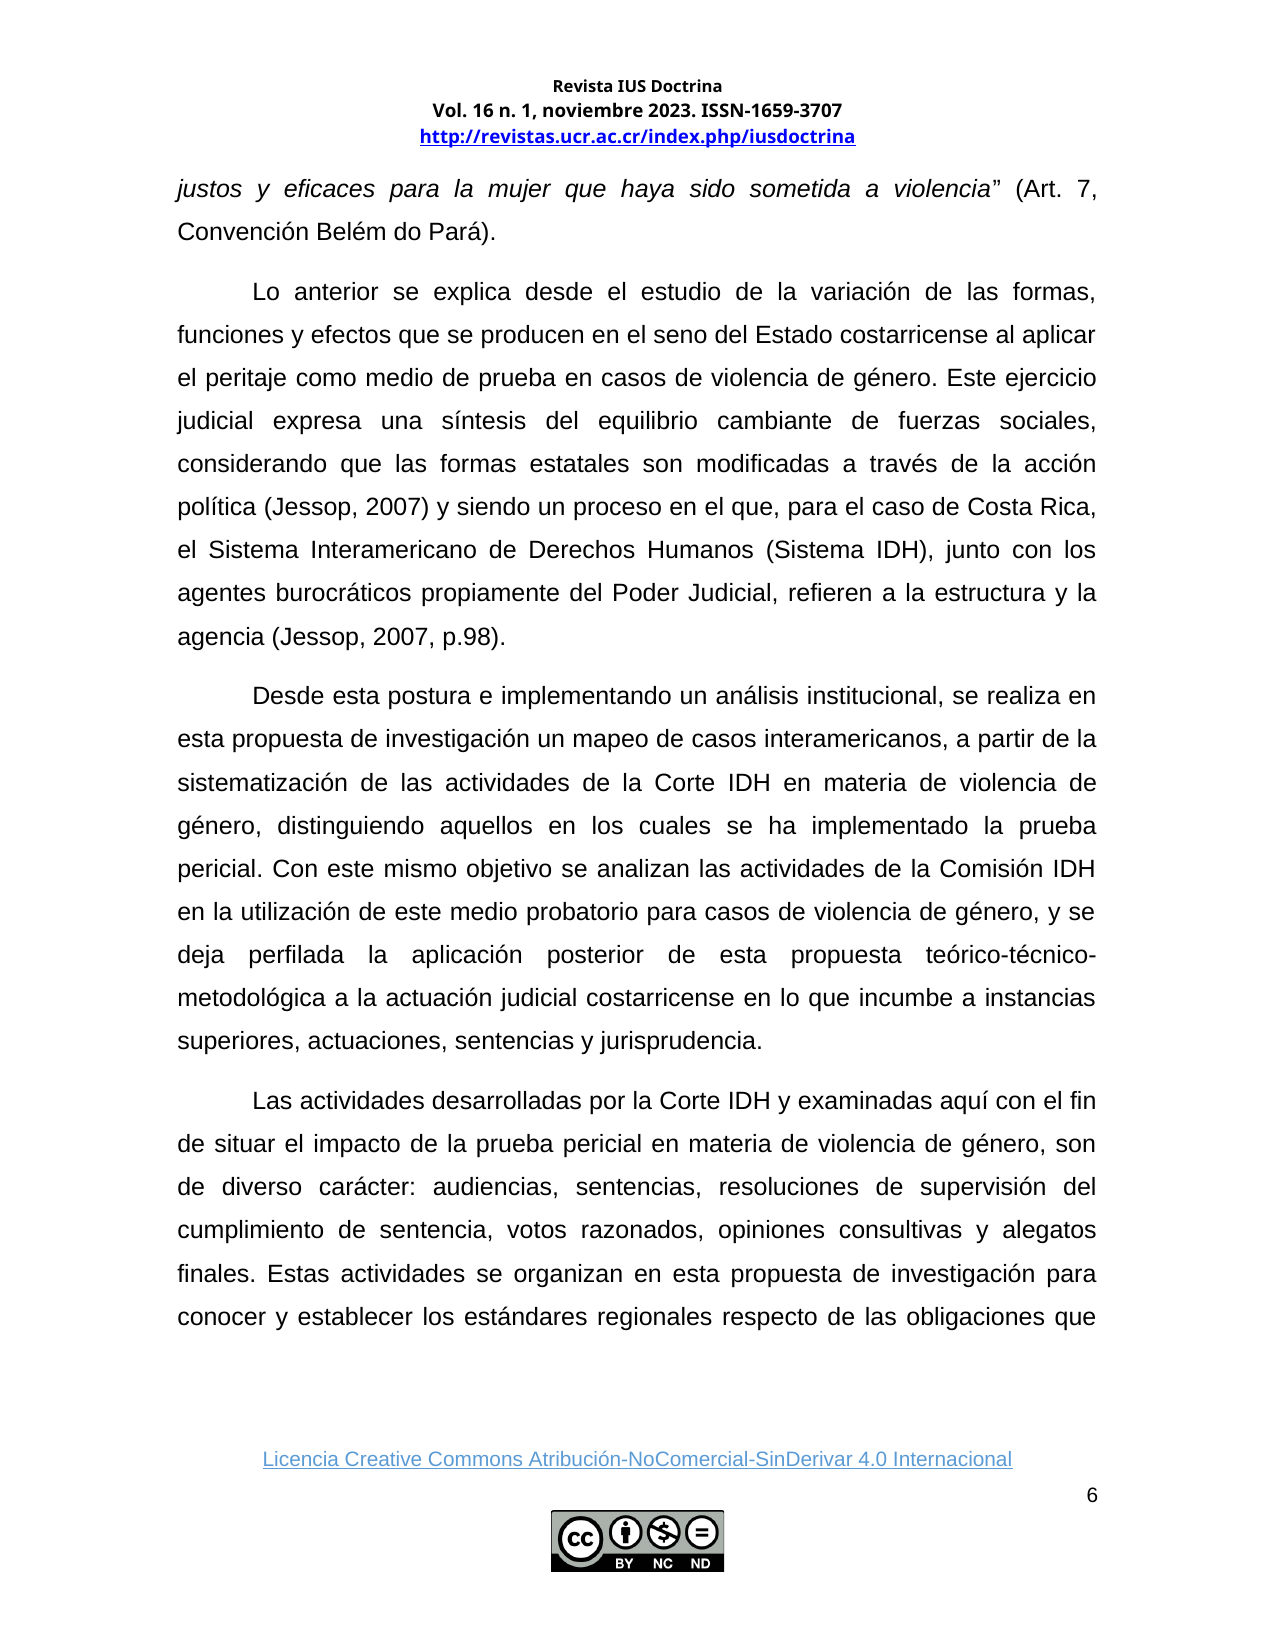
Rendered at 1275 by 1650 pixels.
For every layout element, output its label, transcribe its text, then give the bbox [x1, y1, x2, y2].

text Lo anterior se explica desde el estudio de la variación de las formas, funciones y efectos que se producen en el seno del Estado costarricense al aplicar el peritaje como medio de prueba en casos de violencia de género. Este ejercicio judicial expresa una síntesis del equilibrio cambiante de fuerzas sociales, considerando que las formas estatales son modificadas a través de la acción política (Jessop, 2007) y siendo un proceso en el que, para el caso de Costa Rica, el Sistema Interamericano de Derechos Humanos (Sistema IDH), junto con los agentes burocráticos propiamente del Poder Judicial, refieren a la estructura y la agencia (Jessop, 2007, p.98). [177, 276, 1098, 650]
text Desde esta postura e implementando un análisis institucional, se realiza en esta propuesta de investigación un mapeo de casos interamericanos, a partir de la sistematización de las actividades de la Corte IDH en materia de violencia de género, distinguiendo aquellos en los cuales se ha implementado la prueba pericial. Con este mismo objetivo se analizan las actividades de la Comisión IDH en la utilización de este medio probatorio para casos de violencia de género, y se deja perfilada la aplicación posterior de esta propuesta teórico-técnico-metodológica a la actuación judicial costarricense en lo que incumbe a instancias superiores, actuaciones, sentencias y jurisprudencia. [177, 681, 1098, 1055]
picture [551, 1510, 725, 1572]
